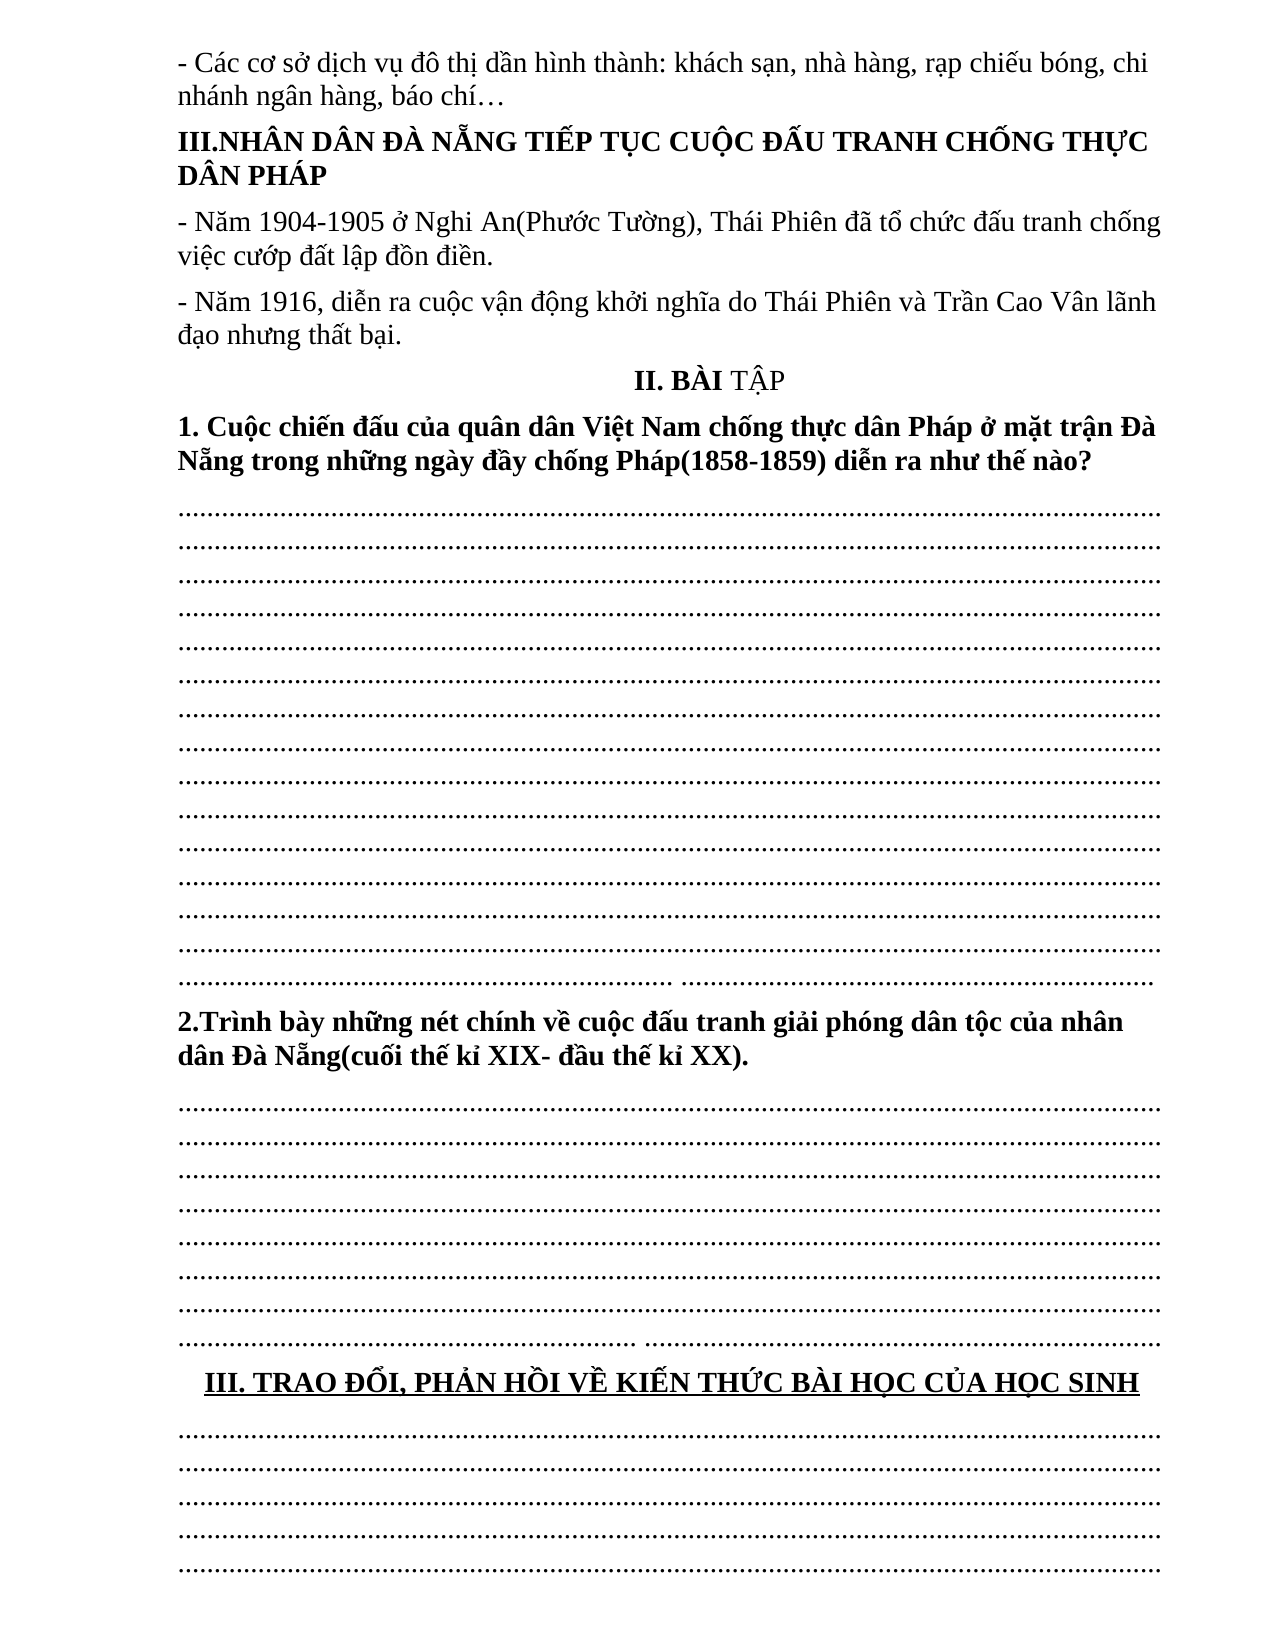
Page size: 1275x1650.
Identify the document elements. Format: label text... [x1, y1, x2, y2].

text II. BÀI TẬP [177, 363, 1167, 397]
text - Năm 1904-1905 ở Nghi An(Phước Tường), Thái Phiên đã tổ chức đấu tranh chống việc cướp đất lập đồn điền. [177, 204, 1167, 271]
text 1. Cuộc chiến đấu của quân dân Việt Nam chống thực dân Pháp ở mặt trận Đà Nẵng trong những ngày đầy chống Pháp(1858-1859) diễn ra như thế nào? [177, 409, 1167, 476]
text ...................................................................................................................................................................................................................................................................................................................................................................................................................................................................................................................................................................................................................................................................................................................................................................................................................................................................................................................................................................................................................................................................................................................................................................................................................................................................................................................................................................................................................................................................................................................................................................................................................................................................................................................................................................................................................................................................................................................................................................................................................................... ................................................................. [177, 489, 1167, 992]
text ................................................................................................................................................................................................................................................................................................................................................................................................................................................................................................................................................................................................................................................................................................................................................................................................................................................................................................................................................................................................................................................ ....................................................................... [177, 1084, 1167, 1352]
text - Các cơ sở dịch vụ đô thị dần hình thành: khách sạn, nhà hàng, rạp chiếu bóng, chi nhánh ngân hàng, báo chí… [177, 45, 1167, 112]
text III. TRAO ĐỔI, PHẢN HỒI VỀ KIẾN THỨC BÀI HỌC CỦA HỌC SINH [177, 1365, 1167, 1398]
text - Năm 1916, diễn ra cuộc vận động khởi nghĩa do Thái Phiên và Trần Cao Vân lãnh đạo nhưng thất bại. [177, 284, 1167, 351]
text ................................................................................................................................................................................................................................................................................................................................................................................................................................................................................................................................................................................................................................................................................................... [177, 1411, 1167, 1579]
text III.NHÂN DÂN ĐÀ NẴNG TIẾP TỤC CUỘC ĐẤU TRANH CHỐNG THỰC DÂN PHÁP [177, 124, 1167, 192]
text 2.Trình bày những nét chính về cuộc đấu tranh giải phóng dân tộc của nhân dân Đà Nẵng(cuối thế kỉ XIX- đầu thế kỉ XX). [177, 1004, 1167, 1072]
